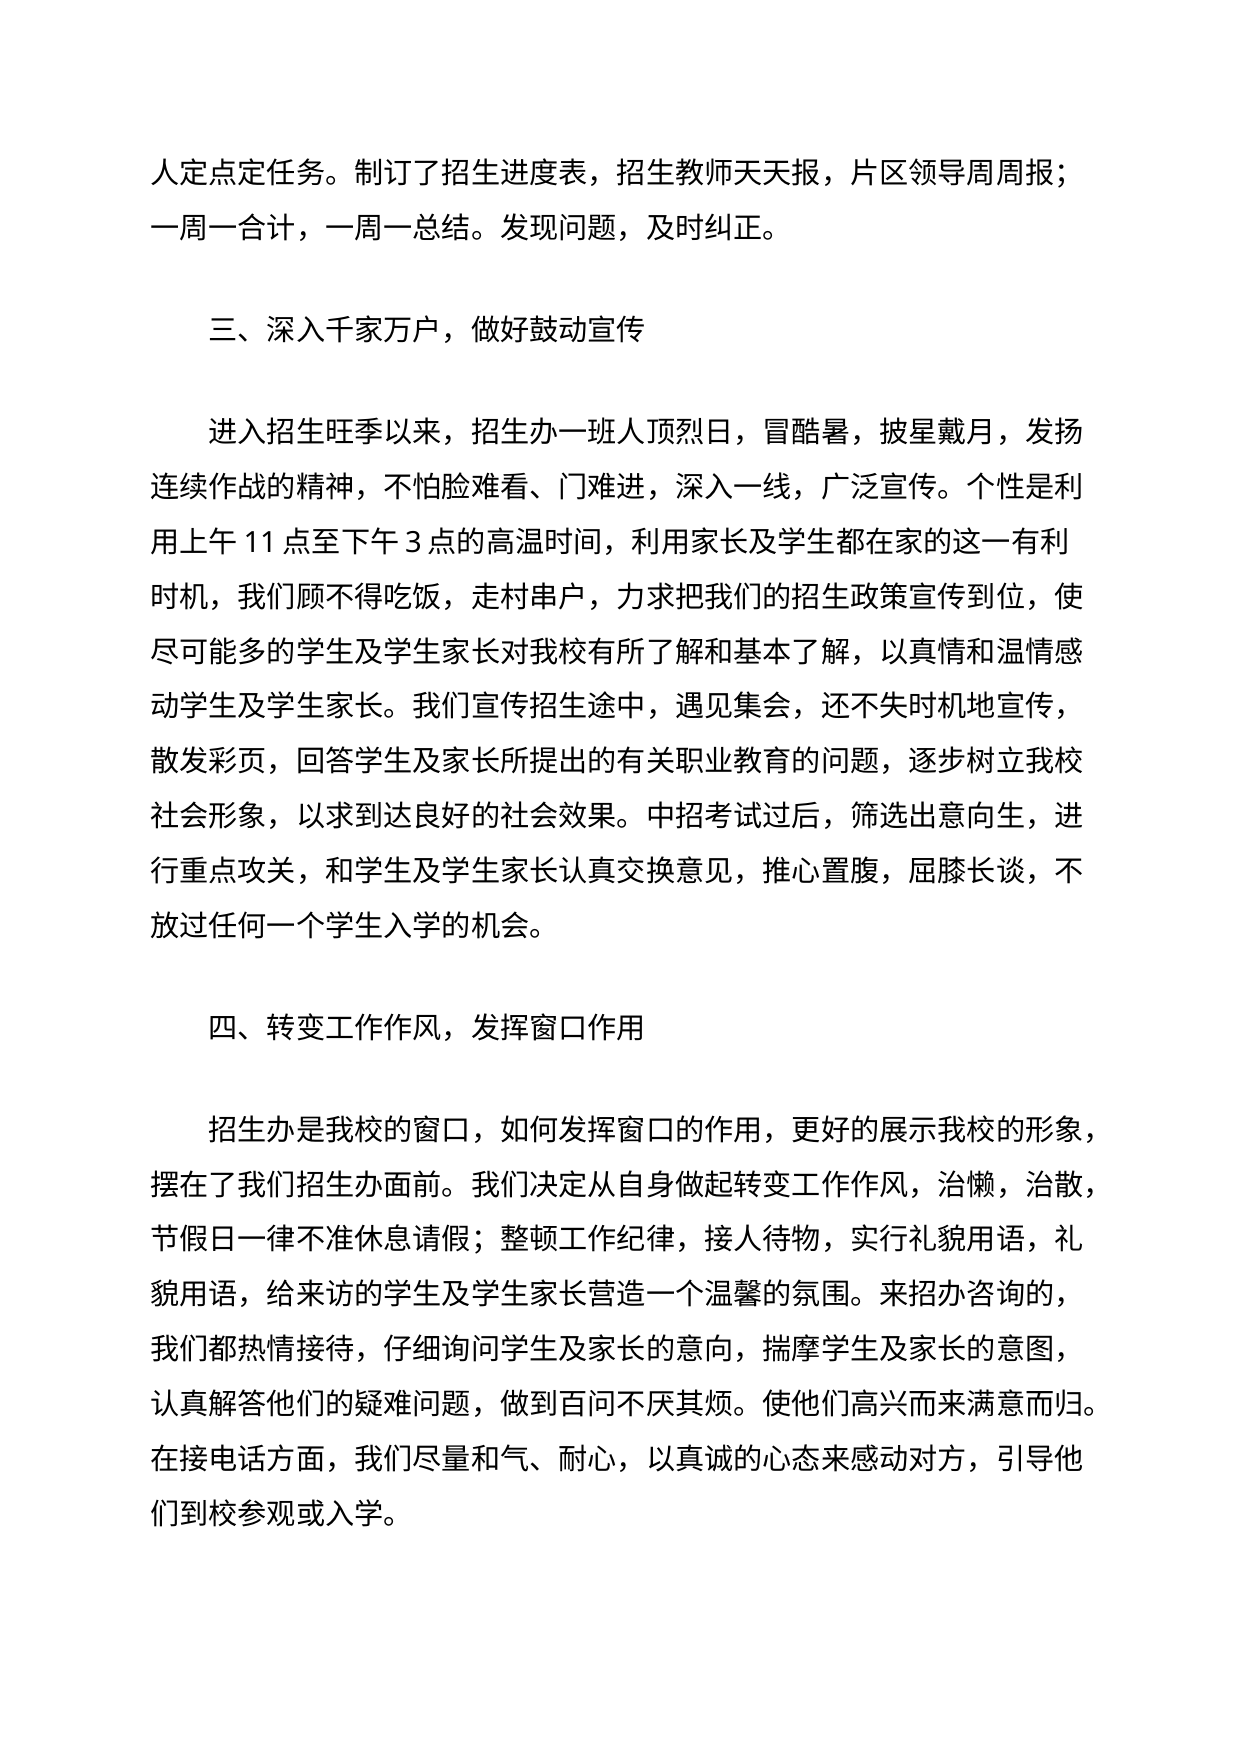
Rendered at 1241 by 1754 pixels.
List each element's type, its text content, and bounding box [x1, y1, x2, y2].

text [150, 150, 1090, 247]
text 招生办是我校的窗口，如何发挥窗口的作用，更好的展示我校的形象，摆在了我们招生办面前。我们决定从自身做起转变工作作风，治懒，治散，节假日一律不准休息请假；整顿工作纪律，接人待物，实行礼貌用语，礼貌用语，给来访的学生及学生家长营造一个温馨的氛围。来招办咨询的，我们都热情接待，仔细询问学生及家长的意向，揣摩学生及家长的意图，认真解答他们的疑难问题，做到百问不厌其烦。使他们高兴而来满意而归。在接电话方面，我们尽量和气、耐心，以真诚的心态来感动对方，引导他们到校参观或入学。 [150, 1106, 1090, 1533]
text 四、转变工作作风，发挥窗口作用 [150, 1004, 1090, 1047]
text 进入招生旺季以来，招生办一班人顶烈日，冒酷暑，披星戴月，发扬连续作战的精神，不怕脸难看、门难进，深入一线，广泛宣传。个性是利用上午11点至下午3点的高温时间，利用家长及学生都在家的这一有利时机，我们顾不得吃饭，走村串户，力求把我们的招生政策宣传到位，使尽可能多的学生及学生家长对我校有所了解和基本了解，以真情和温情感动学生及学生家长。我们宣传招生途中，遇见集会，还不失时机地宣传，散发彩页，回答学生及家长所提出的有关职业教育的问题，逐步树立我校社会形象，以求到达良好的社会效果。中招考试过后，筛选出意向生，进行重点攻关，和学生及学生家长认真交换意见，推心置腹，屈膝长谈，不放过任何一个学生入学的机会。 [150, 408, 1090, 945]
text 三、深入千家万户，做好鼓动宣传 [150, 307, 1090, 349]
